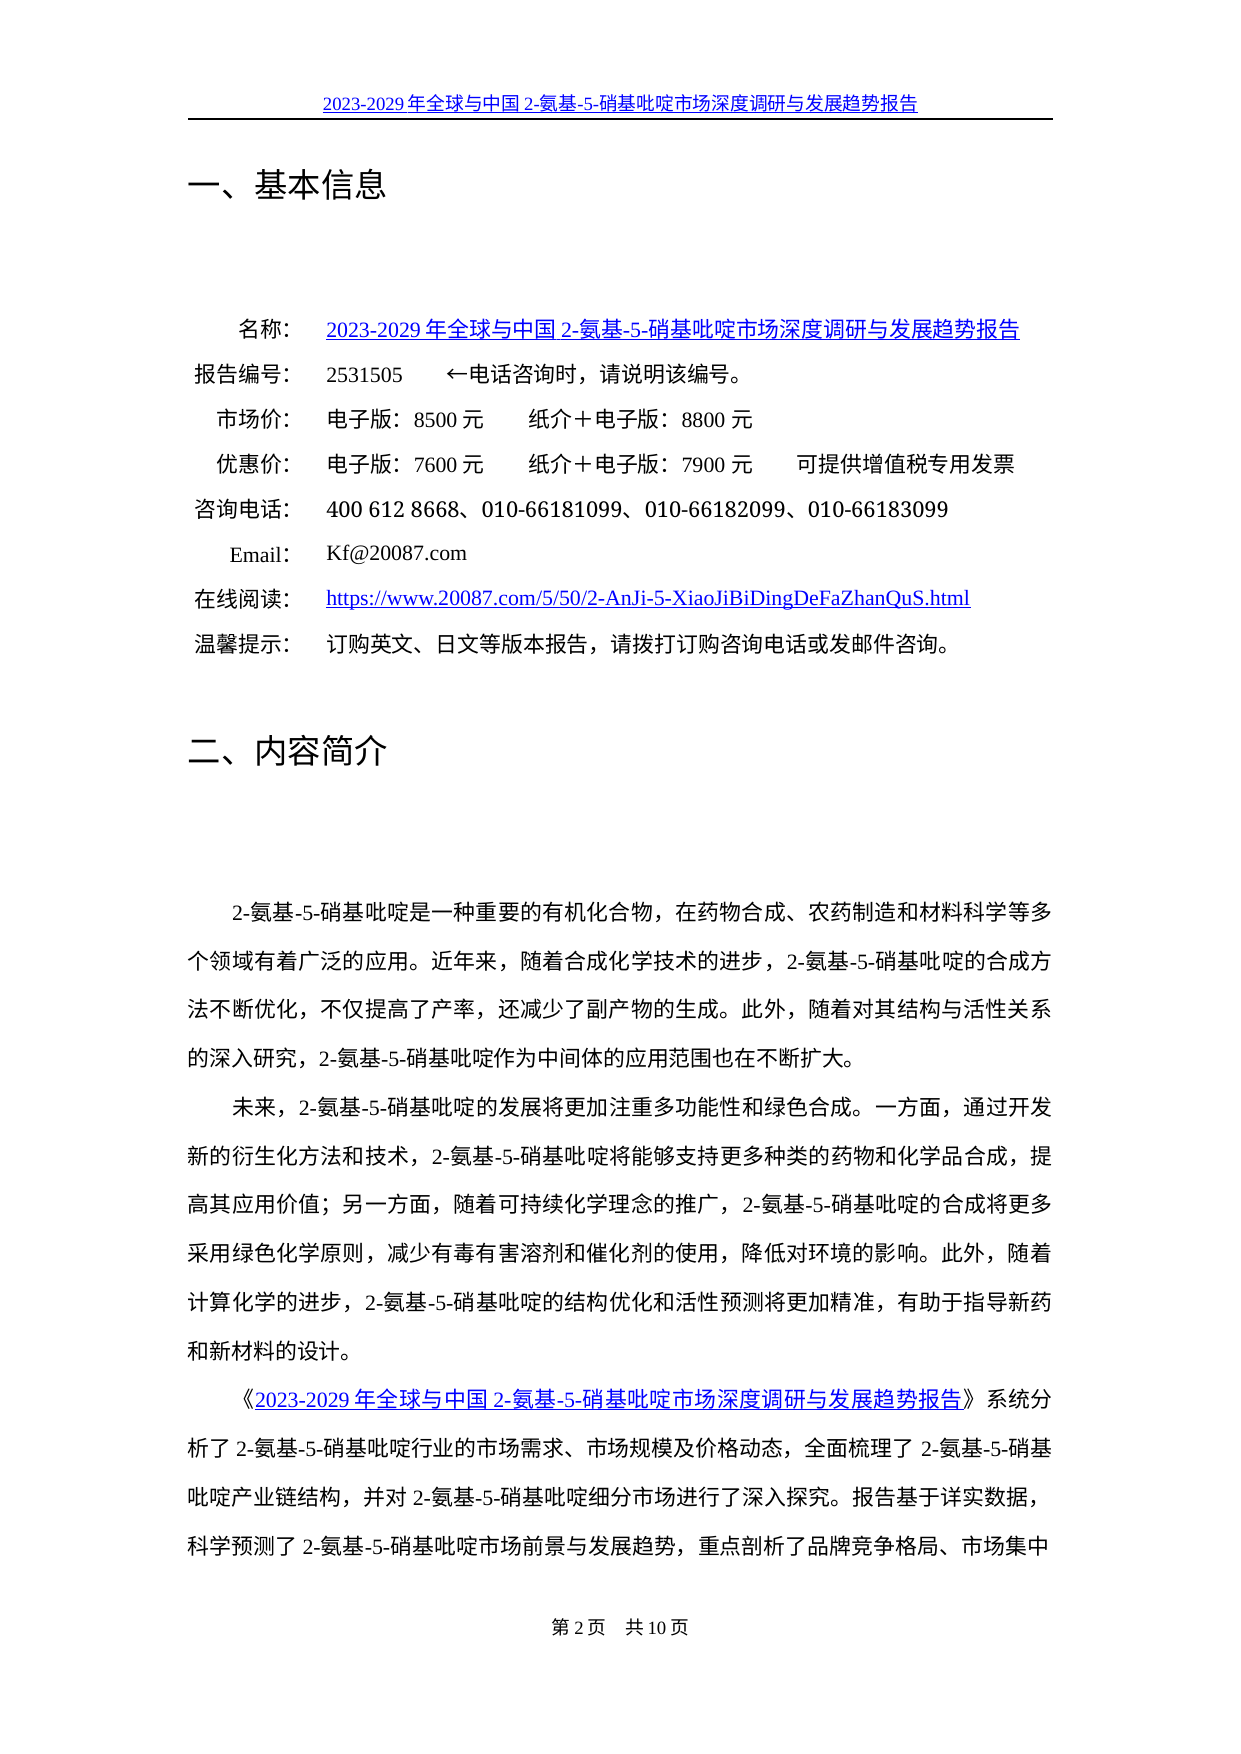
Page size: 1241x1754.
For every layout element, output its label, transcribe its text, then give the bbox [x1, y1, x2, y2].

table_cell Kf@20087.com [315, 537, 1073, 582]
table_header 名称： [167, 312, 315, 357]
table_cell Email： [167, 537, 315, 582]
title 二、内容简介 [187, 717, 1053, 782]
table_cell 咨询电话： [167, 492, 315, 537]
table_cell 温馨提示： [167, 627, 315, 672]
table_cell [315, 582, 1073, 627]
table_cell 在线阅读： [167, 582, 315, 627]
table_cell 400 612 8668、010-66181099、010-66182099、010-66183099 [315, 492, 1073, 537]
table_cell 电子版：8500 元 纸介＋电子版：8800 元 [315, 402, 1073, 447]
title 一、基本信息 [187, 150, 1053, 215]
table_header 2023-2029年全球与中国2-氨基-5-硝基吡啶市场深度调研与发展趋势报告 [315, 312, 1073, 357]
table_cell 电子版：7600 元 纸介＋电子版：7900 元 可提供增值税专用发票 [315, 447, 1073, 492]
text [187, 894, 1053, 1561]
table_cell 优惠价： [167, 447, 315, 492]
table_cell 市场价： [167, 402, 315, 447]
table_cell 2531505 ←电话咨询时，请说明该编号。 [315, 357, 1073, 402]
table_cell 报告编号： [167, 357, 315, 402]
table_cell 订购英文、日文等版本报告，请拨打订购咨询电话或发邮件咨询。 [315, 627, 1073, 672]
